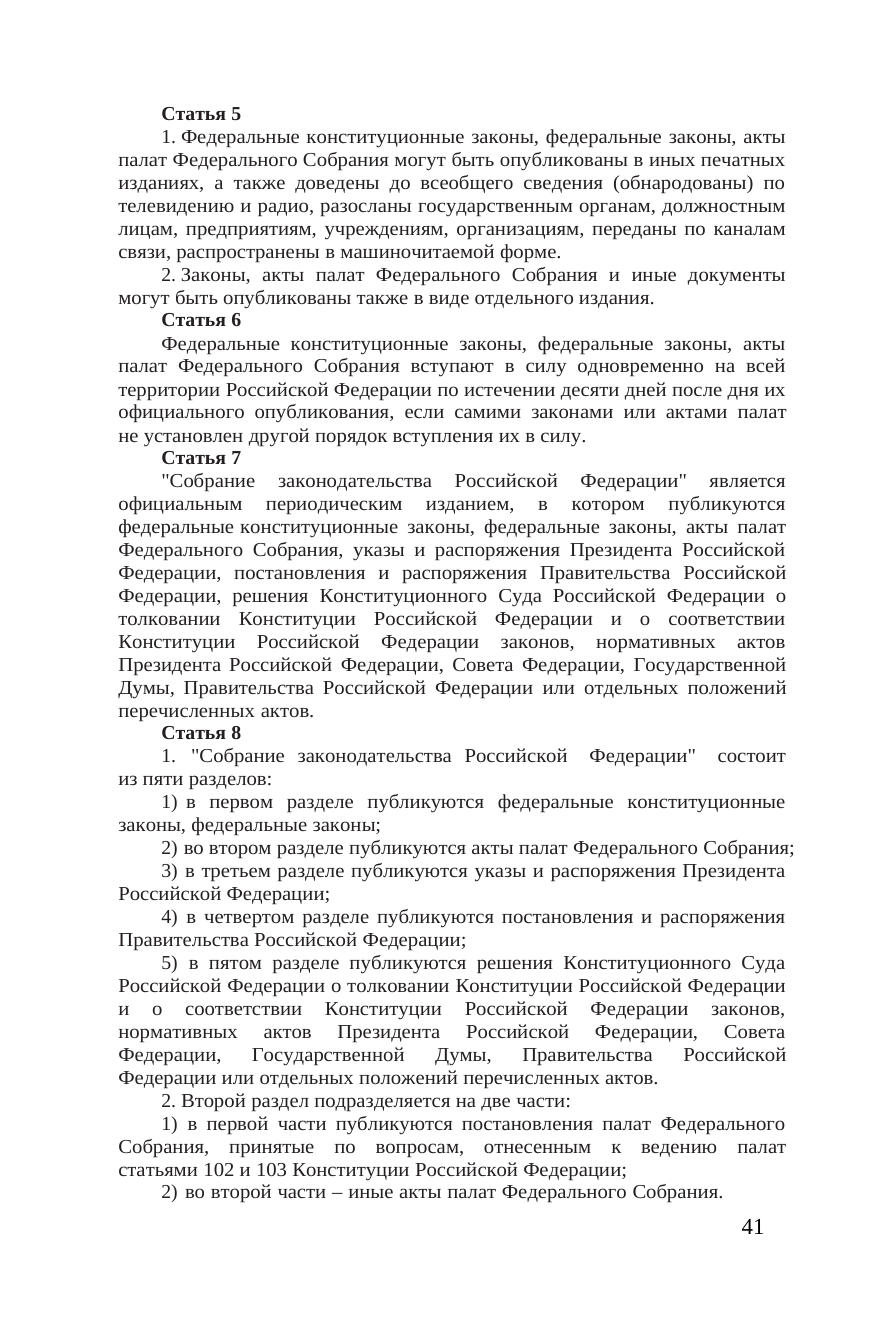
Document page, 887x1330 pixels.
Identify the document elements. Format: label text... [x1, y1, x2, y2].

subtitle Статья 6 [161, 309, 805, 331]
list Федеральные конституционные законы, федеральные законы, акты палат Федерального Собрания могут быть опубликованы в иных печатных изданиях, а также доведены до всеобщего сведения (обнародованы) по телевидению и радио, разосланы государственным органам, должностным лицам, предприятиям, учреждениям, организациям, переданы по каналам связи, распространены в машиночитаемой форме. [118, 125, 786, 263]
list Законы, акты палат Федерального Собрания и иные документы могут быть опубликованы также в виде отдельного издания. [118, 263, 786, 309]
list в первом разделе публикуются федеральные конституционные законы, федеральные законы; [118, 790, 786, 836]
list в пятом разделе публикуются решения Конституционного Суда Российской Федерации о толковании Конституции Российской Федерации и о соответствии Конституции Российской Федерации законов, нормативных актов Президента Российской Федерации, Совета Федерации, Государственной Думы, Правительства Российской Федерации или отдельных положений перечисленных актов. [118, 951, 786, 1089]
list "Собрание законодательства Российской Федерации" состоит из пяти разделов: [118, 744, 786, 790]
list во второй части – иные акты палат Федерального Собрания. [161, 1181, 805, 1203]
list в четвертом разделе публикуются постановления и распоряжения Правительства Российской Федерации; [118, 905, 786, 951]
list в первой части публикуются постановления палат Федерального Собрания, принятые по вопросам, отнесенным к ведению палат статьями 102 и 103 Конституции Российской Федерации; [118, 1112, 786, 1180]
subtitle Статья 8 [161, 722, 805, 744]
subtitle Статья 7 [161, 447, 805, 469]
text Федеральные конституционные законы, федеральные законы, акты палат Федерального Собрания вступают в силу одновременно на всей территории Российской Федерации по истечении десяти дней после дня их официального опубликования, если самими законами или актами палат не установлен другой порядок вступления их в силу. [118, 331, 786, 446]
list в третьем разделе публикуются указы и распоряжения Президента Российской Федерации; [118, 859, 786, 905]
list во втором разделе публикуются акты палат Федерального Собрания; [161, 836, 805, 859]
text "Собрание законодательства Российской Федерации" является официальным периодическим изданием, в котором публикуются федеральные конституционные законы, федеральные законы, акты палат Федерального Собрания, указы и распоряжения Президента Российской Федерации, постановления и распоряжения Правительства Российской Федерации, решения Конституционного Суда Российской Федерации о толковании Конституции Российской Федерации и о соответствии Конституции Российской Федерации законов, нормативных актов Президента Российской Федерации, Совета Федерации, Государственной Думы, Правительства Российской Федерации или отдельных положений перечисленных актов. [118, 469, 786, 722]
subtitle Статья 5 [161, 102, 805, 124]
list Второй раздел подразделяется на две части: [161, 1089, 805, 1112]
